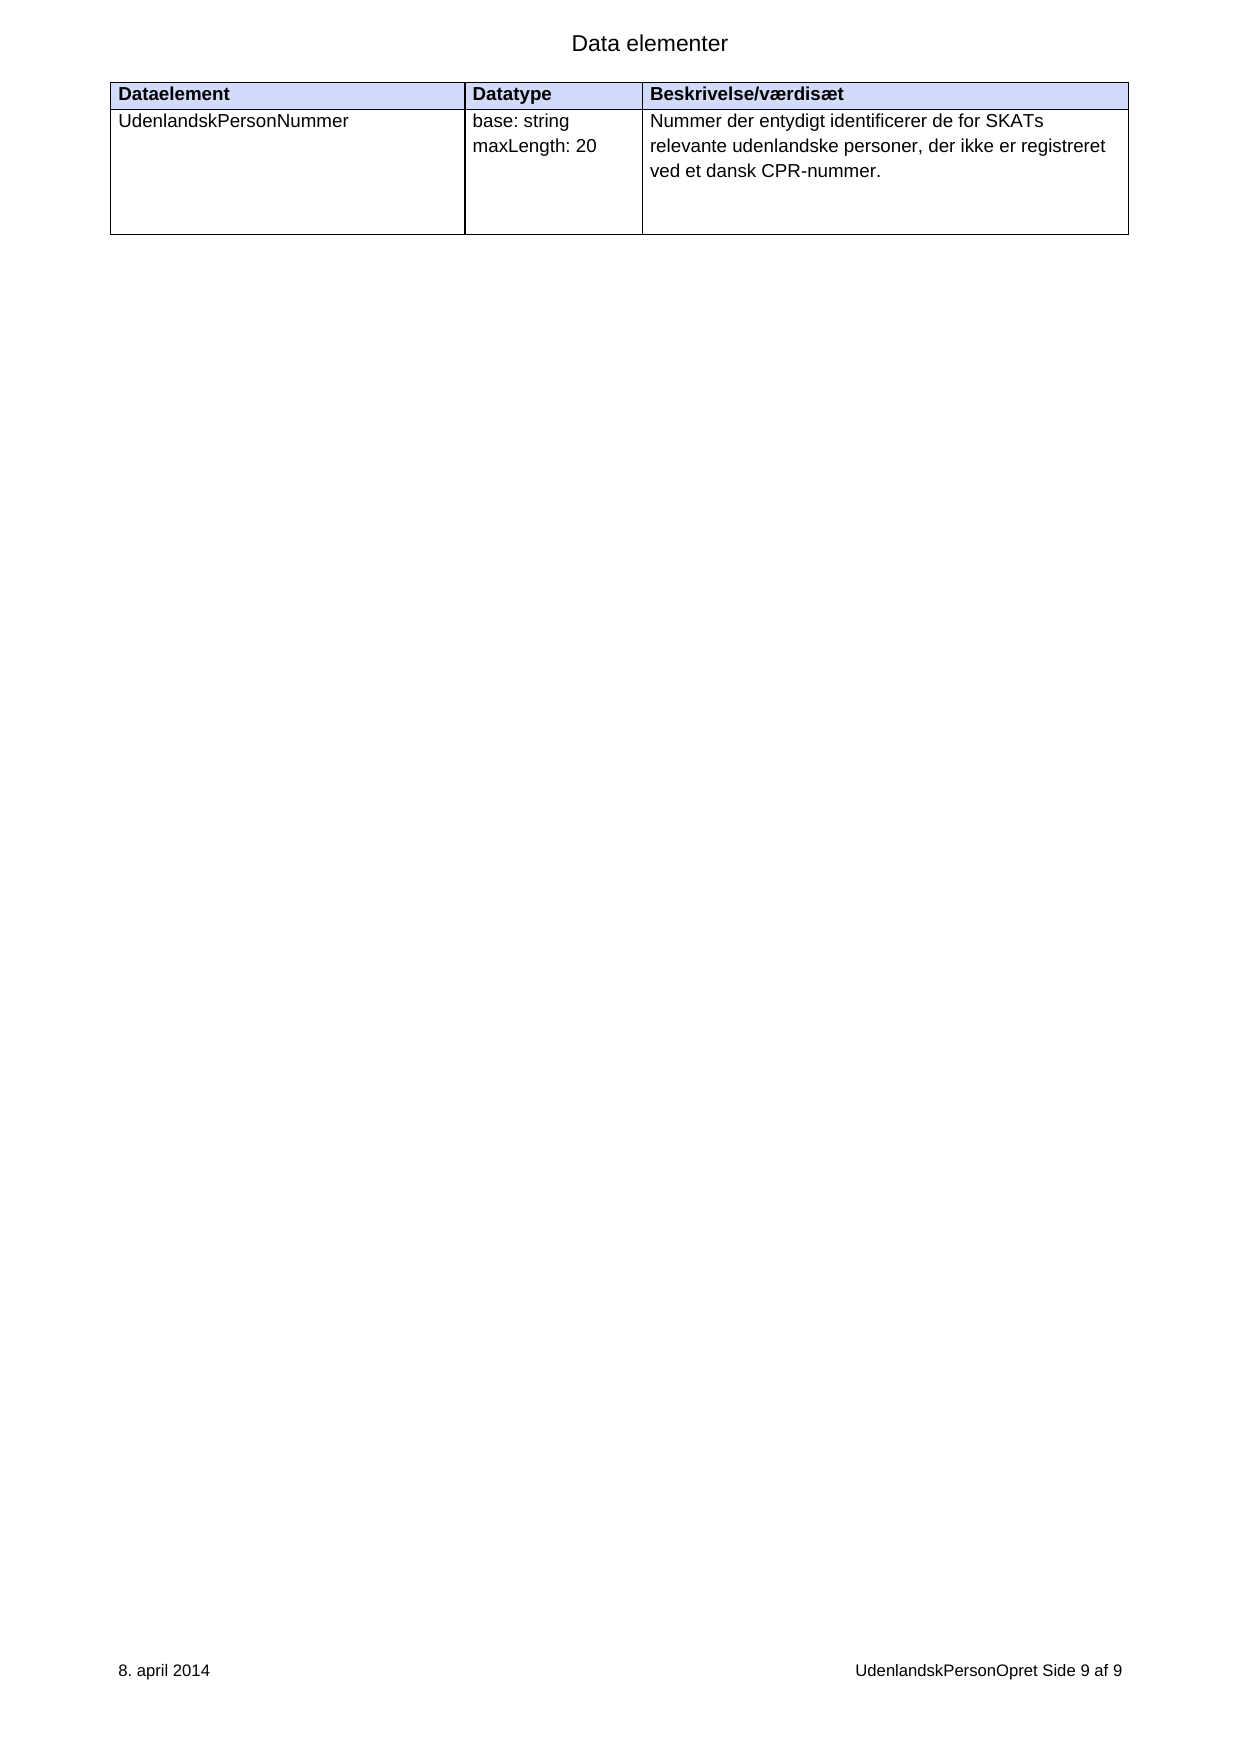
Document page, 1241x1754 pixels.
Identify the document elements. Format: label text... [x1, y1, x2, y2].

table_cell Nummer der entydigt identificerer de for SKATs relevante udenlandske personer, der ikke er registreret ved et dansk CPR-nummer. [643, 110, 1128, 234]
table_cell UdenlandskPersonNummer [111, 110, 464, 234]
table_header Datatype [466, 83, 642, 109]
table_cell base: string maxLength: 20 [466, 110, 642, 234]
table_header Dataelement [111, 83, 464, 109]
table_header Beskrivelse/værdisæt [643, 83, 1128, 109]
